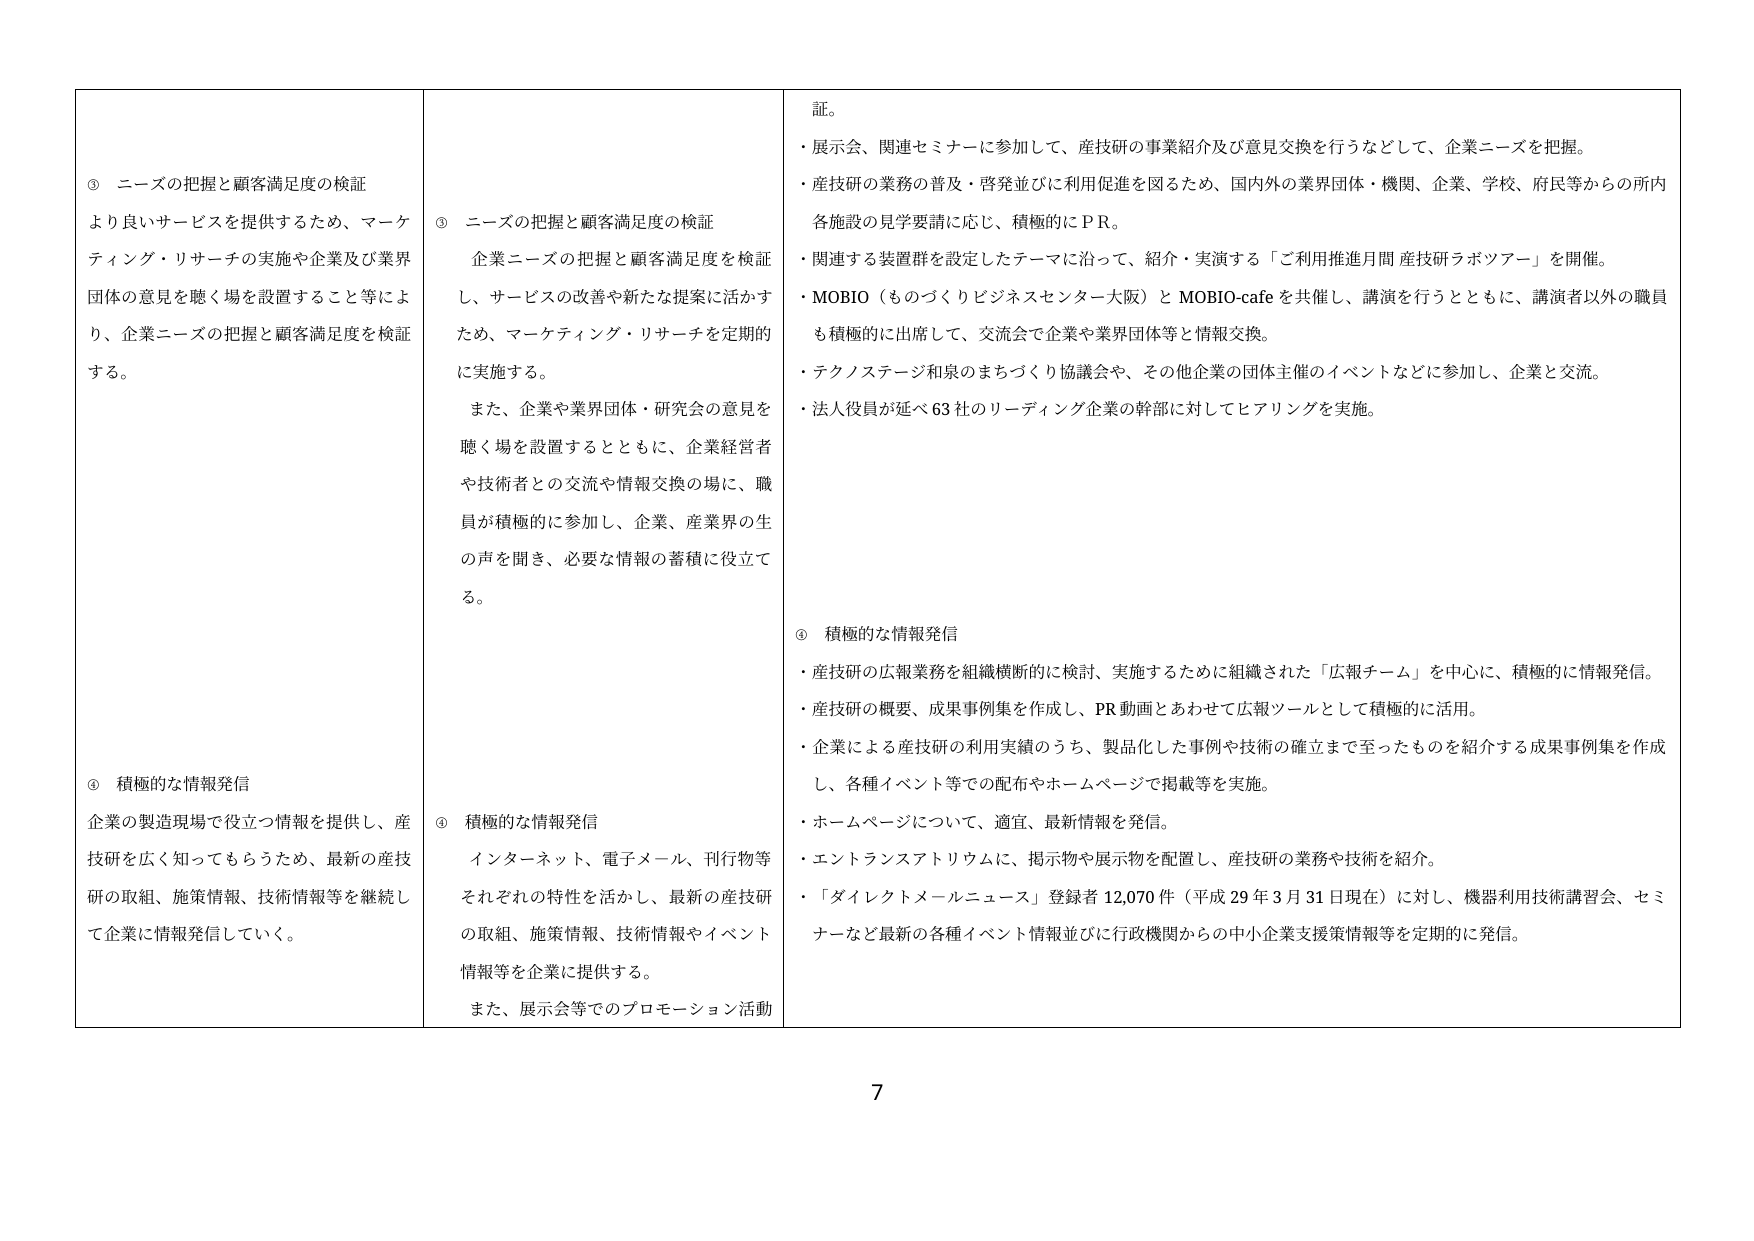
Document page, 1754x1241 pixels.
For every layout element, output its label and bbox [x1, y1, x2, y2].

table_cell [784, 90, 1680, 1027]
table_cell [424, 90, 783, 1027]
table_cell [76, 90, 423, 1027]
